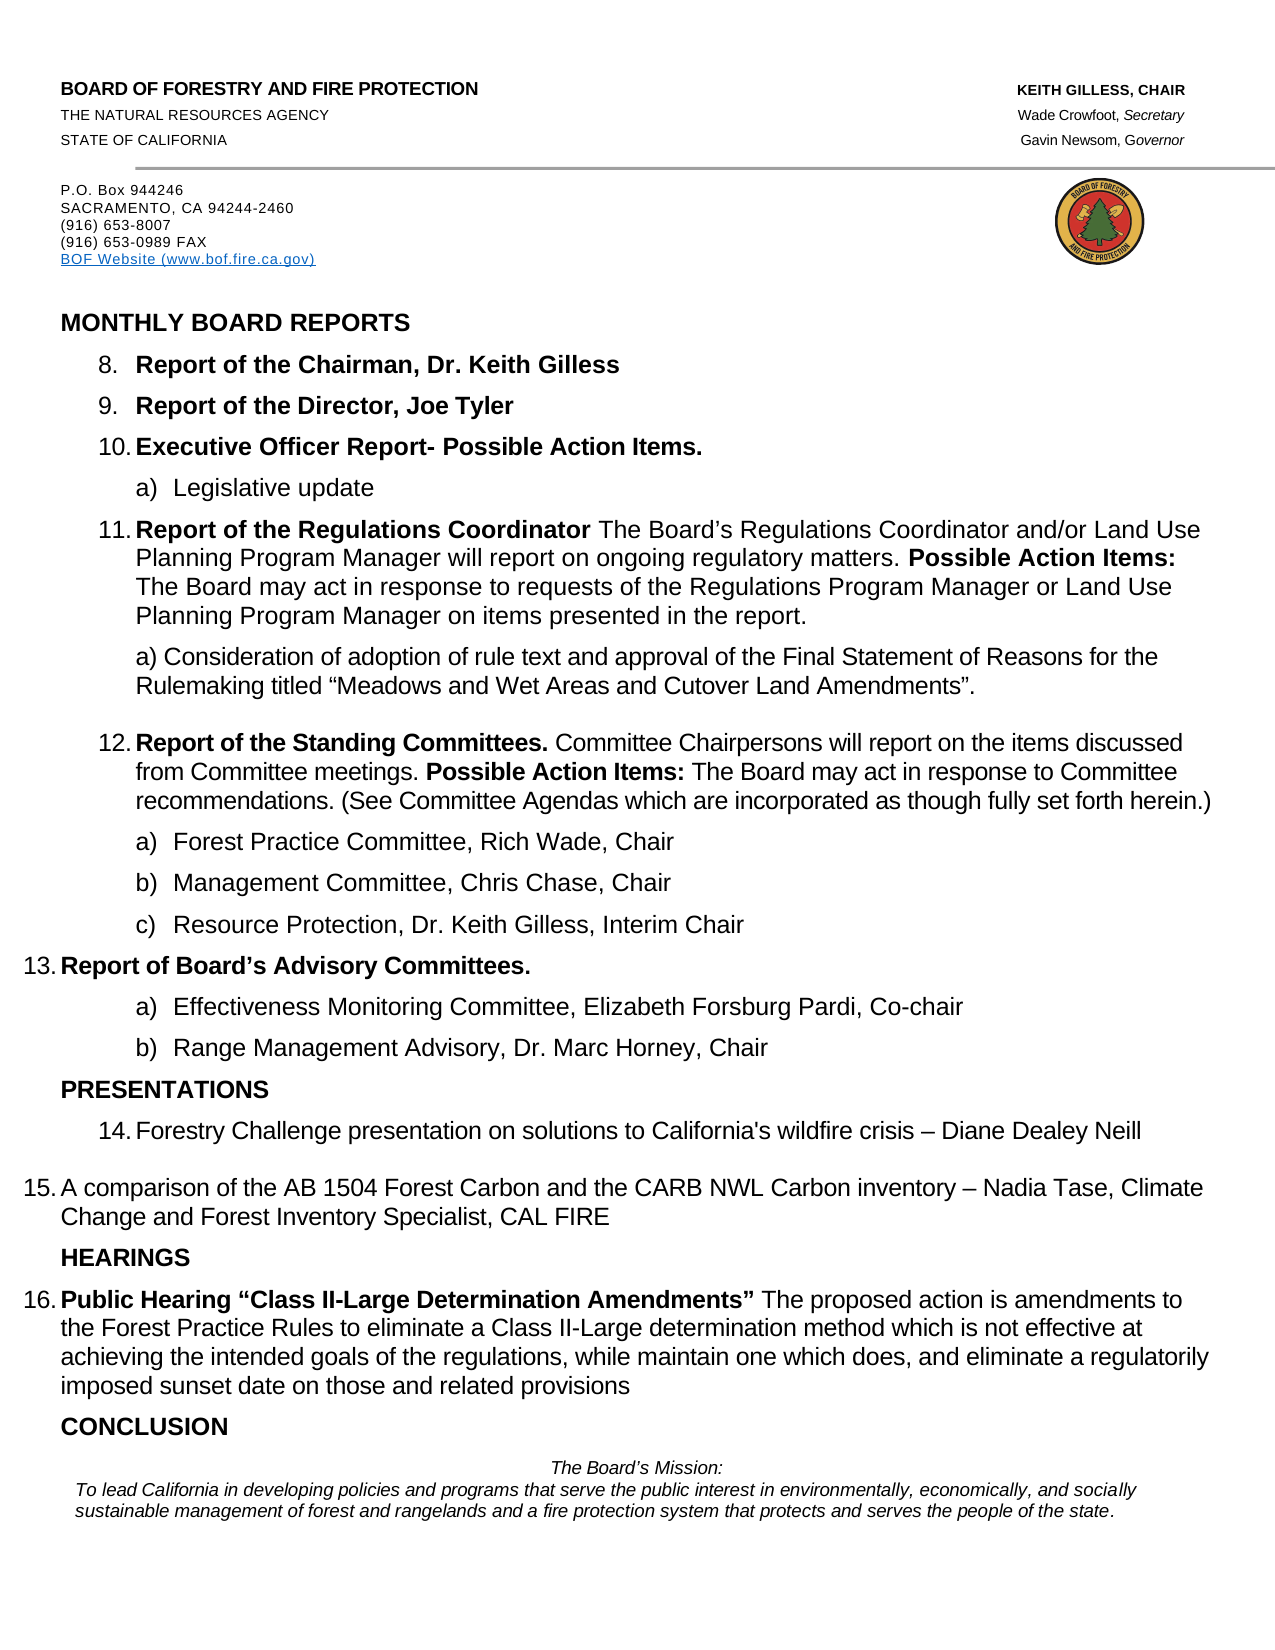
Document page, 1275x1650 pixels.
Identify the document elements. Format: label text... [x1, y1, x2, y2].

list Forest Practice Committee, Rich Wade, Chair [135, 827, 1217, 856]
list Public Hearing “Class II-Large Determination Amendments” The proposed action is amendments to the Forest Practice Rules to eliminate a Class II-Large determination method which is not effective at achieving the intended goals of the regulations, while maintain one which does, and eliminate a regulatorily imposed sunset date on those and related provisions [23, 1284, 1217, 1399]
list Forestry Challenge presentation on solutions to California's wildfire crisis – Diane Dealey Neill [98, 1116, 1217, 1144]
list Report of Board’s Advisory Committees. [23, 951, 1217, 979]
text PRESENTATIONS [60, 1074, 1217, 1103]
list Management Committee, Chris Chase, Chair [135, 868, 1217, 897]
picture [1054, 176, 1146, 267]
list Report of the Director, Joe Tyler [98, 391, 1217, 419]
text a) Consideration of adoption of rule text and approval of the Final Statement of Reasons for the Rulemaking titled “Meadows and Wet Areas and Cutover Land Amendments”. [135, 642, 1217, 699]
text MONTHLY BOARD REPORTS [60, 308, 1217, 337]
text CONCLUSION [60, 1412, 1217, 1441]
list Report of the Chairman, Dr. Keith Gilless [98, 349, 1217, 378]
list Executive Officer Report- Possible Action Items. [98, 432, 1217, 461]
list Resource Protection, Dr. Keith Gilless, Interim Chair [135, 909, 1217, 938]
list A comparison of the AB 1504 Forest Carbon and the CARB NWL Carbon inventory – Nadia Tase, Climate Change and Forest Inventory Specialist, CAL FIRE [23, 1173, 1217, 1231]
list Range Management Advisory, Dr. Marc Horney, Chair [135, 1033, 1217, 1062]
list Report of the Standing Committees. Committee Chairpersons will report on the items discussed from Committee meetings. Possible Action Items: The Board may act in response to Committee recommendations. (See Committee Agendas which are incorporated as though fully set forth herein.) [98, 728, 1217, 814]
list Report of the Regulations Coordinator The Board’s Regulations Coordinator and/or Land Use Planning Program Manager will report on ongoing regulatory matters. Possible Action Items: The Board may act in response to requests of the Regulations Program Manager or Land Use Planning Program Manager on items presented in the report. [98, 514, 1217, 629]
list Legislative update [135, 473, 1217, 502]
text HEARINGS [60, 1243, 1217, 1272]
list Effectiveness Monitoring Committee, Elizabeth Forsburg Pardi, Co-chair [135, 992, 1217, 1021]
